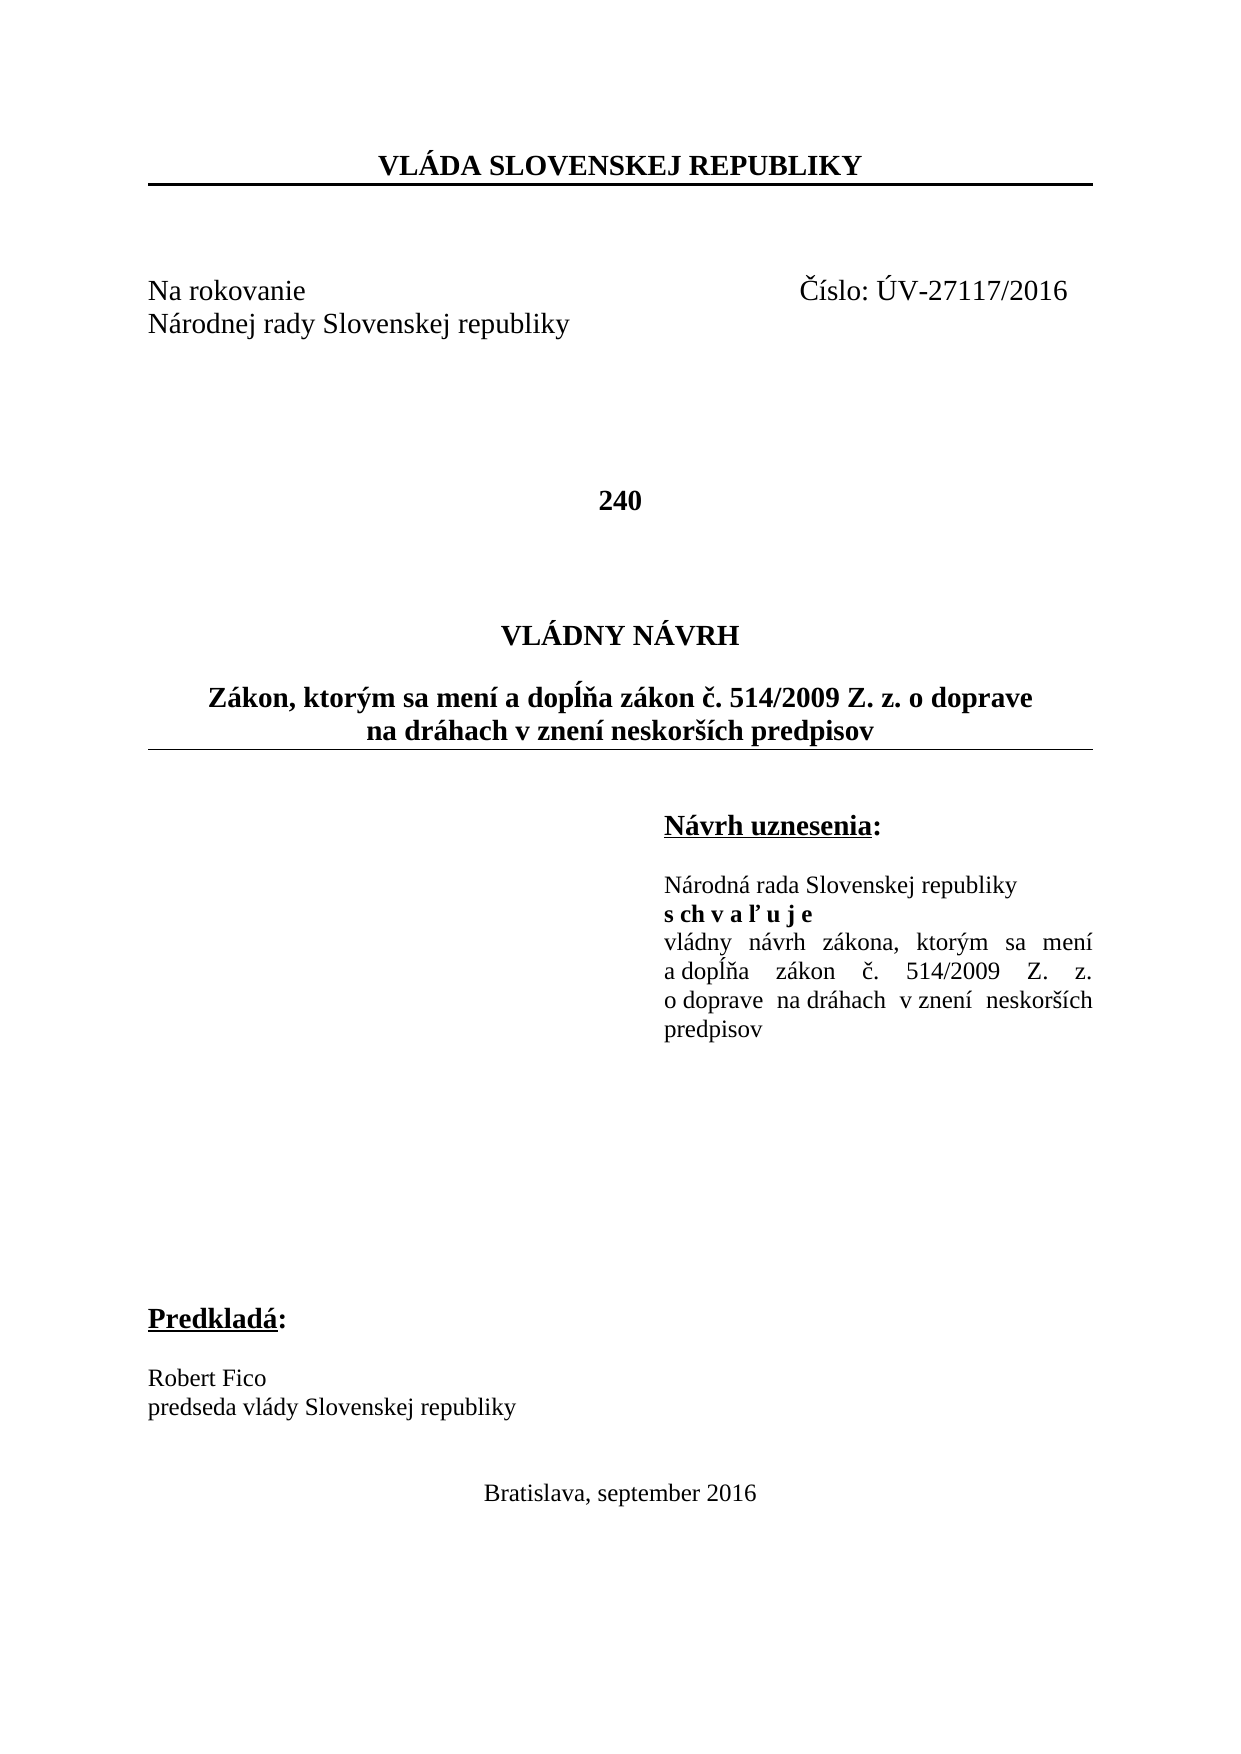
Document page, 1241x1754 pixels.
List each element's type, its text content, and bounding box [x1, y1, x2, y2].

subtitle VLÁDNY NÁVRH [148, 618, 1093, 651]
subtitle 240 [148, 483, 1093, 517]
subtitle Bratislava, september 2016 [148, 1478, 1093, 1507]
subtitle Národnej rady Slovenskej republiky [148, 306, 1093, 340]
subtitle Návrh uznesenia: [590, 808, 1093, 841]
subtitle predseda vlády Slovenskej republiky [148, 1392, 1093, 1421]
text Zákon, ktorým sa mení a dopĺňa zákon č. 514/2009 Z. z. o doprave na dráhach v znení neskorších predpisov [148, 680, 1093, 749]
subtitle vládny návrh zákona, ktorým sa mení a dopĺňa zákon č. 514/2009 Z. z. o doprave na dráhach v znení neskorších predpisov [664, 927, 1093, 1042]
title VLÁDA SLOVENSKEJ REPUBLIKY [148, 148, 1093, 183]
subtitle s ch v a ľ u j e [664, 899, 1093, 927]
subtitle Na rokovanie Číslo: ÚV-27117/2016 [148, 273, 1093, 306]
subtitle Predkladá: [148, 1301, 1093, 1335]
subtitle Národná rada Slovenskej republiky [590, 870, 1093, 899]
subtitle Robert Fico [148, 1363, 1093, 1392]
